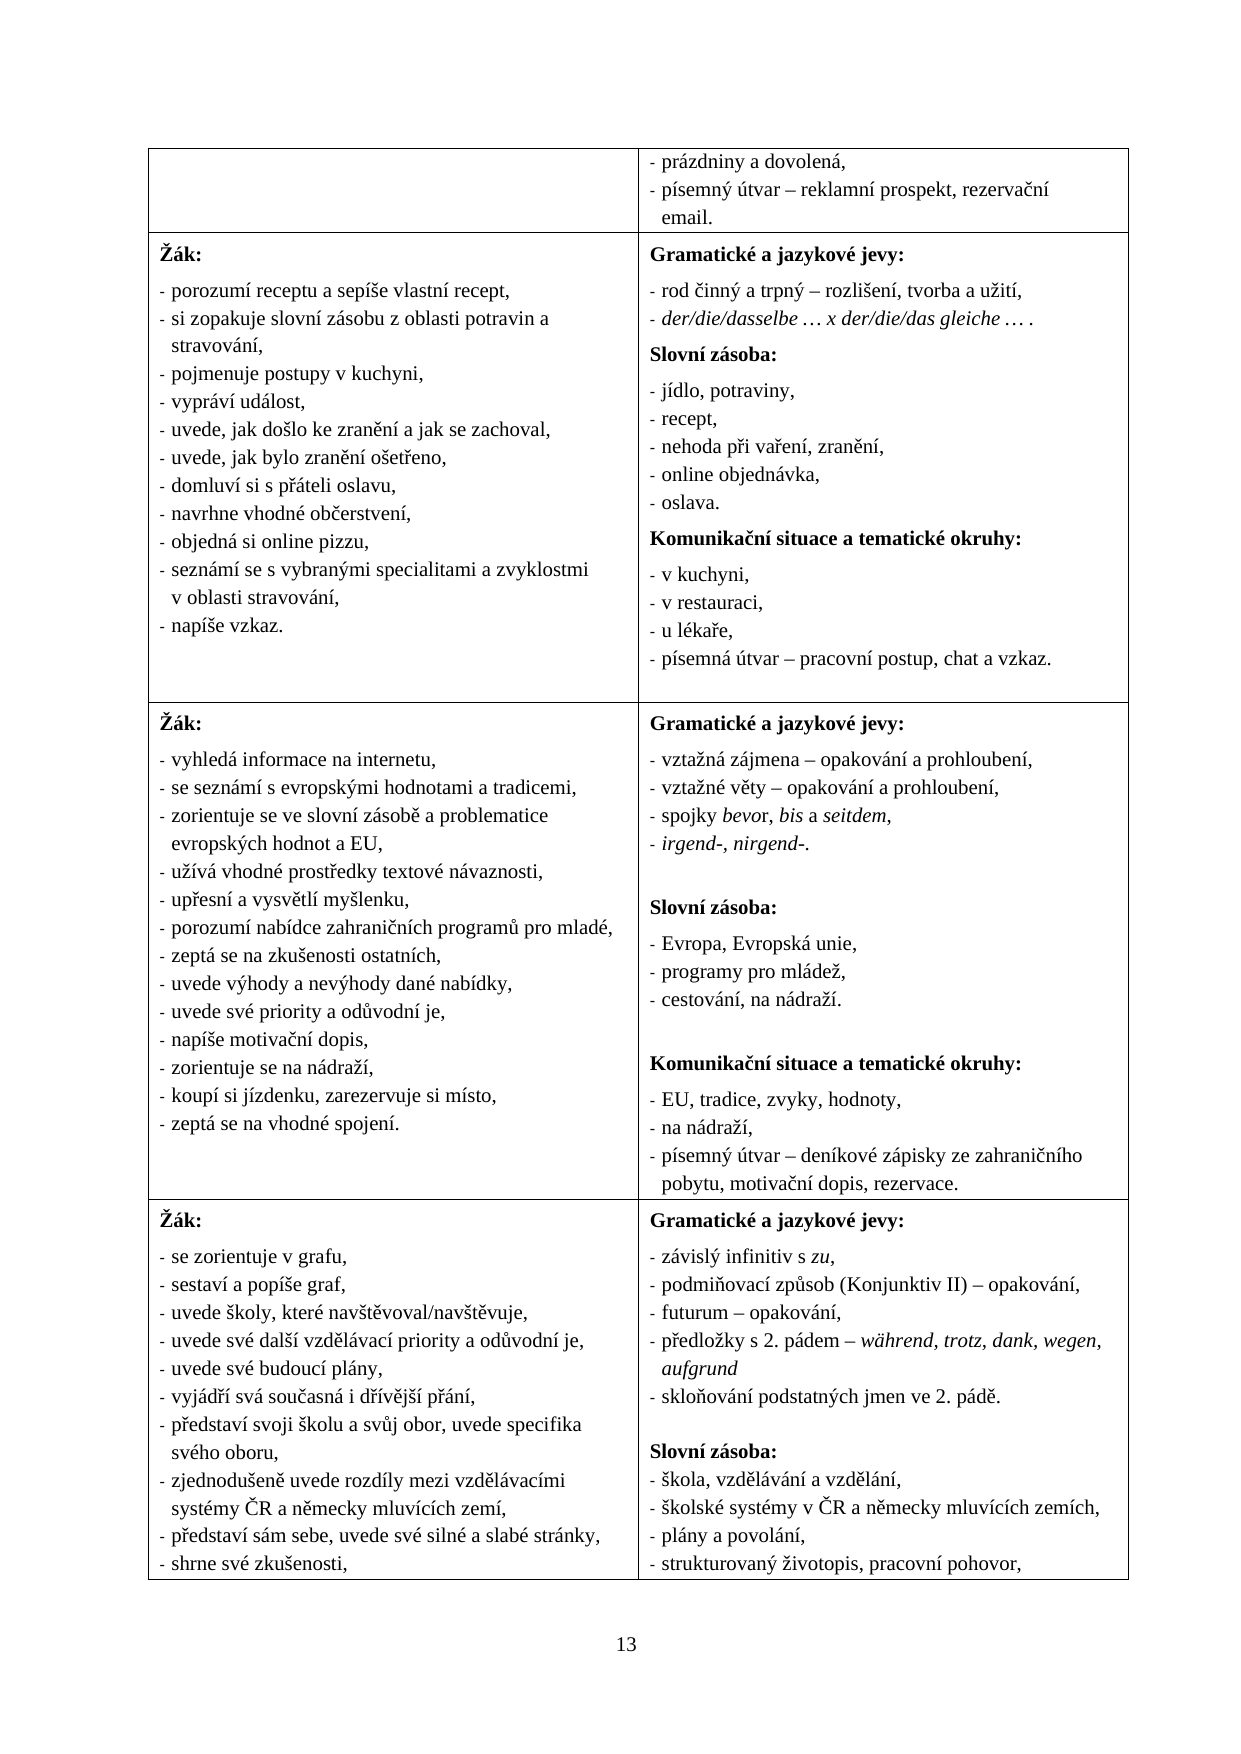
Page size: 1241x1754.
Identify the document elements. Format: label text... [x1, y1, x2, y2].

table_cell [149, 1200, 638, 1579]
table_cell Gramatické a jazykové jevy: rod činný a trpný – rozlišení, tvorba a užití, der/die/dasselbe … x der/die/das gleiche … . Slovní zásoba: jídlo, potraviny, recept, nehoda při vaření, zranění, online objednávka, oslava. Komunikační situace a tematické okruhy: v kuchyni, v restauraci, u lékaře, písemná útvar – pracovní postup, chat a vzkaz. [639, 233, 1128, 702]
table_cell Gramatické a jazykové jevy: vztažná zájmena – opakování a prohloubení, vztažné věty – opakování a prohloubení, spojky bevor, bis a seitdem, irgend-, nirgend-. Slovní zásoba: Evropa, Evropská unie, programy pro mládež, cestování, na nádraží. Komunikační situace a tematické okruhy: EU, tradice, zvyky, hodnoty, na nádraží, písemný útvar – deníkové zápisky ze zahraničního pobytu, motivační dopis, rezervace. [639, 703, 1128, 1199]
table_cell Žák: porozumí receptu a sepíše vlastní recept, si zopakuje slovní zásobu z oblasti potravin a stravování, pojmenuje postupy v kuchyni, vypráví událost, uvede, jak došlo ke zranění a jak se zachoval, uvede, jak bylo zranění ošetřeno, domluví si s přáteli oslavu, navrhne vhodné občerstvení, objedná si online pizzu, seznámí se s vybranými specialitami a zvyklostmi v oblasti stravování, napíše vzkaz. [149, 233, 638, 702]
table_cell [639, 1200, 1128, 1579]
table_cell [639, 149, 1128, 232]
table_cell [149, 149, 638, 232]
table_cell Žák: vyhledá informace na internetu, se seznámí s evropskými hodnotami a tradicemi, zorientuje se ve slovní zásobě a problematice evropských hodnot a EU, užívá vhodné prostředky textové návaznosti, upřesní a vysvětlí myšlenku, porozumí nabídce zahraničních programů pro mladé, zeptá se na zkušenosti ostatních, uvede výhody a nevýhody dané nabídky, uvede své priority a odůvodní je, napíše motivační dopis, zorientuje se na nádraží, koupí si jízdenku, zarezervuje si místo, zeptá se na vhodné spojení. [149, 703, 638, 1199]
